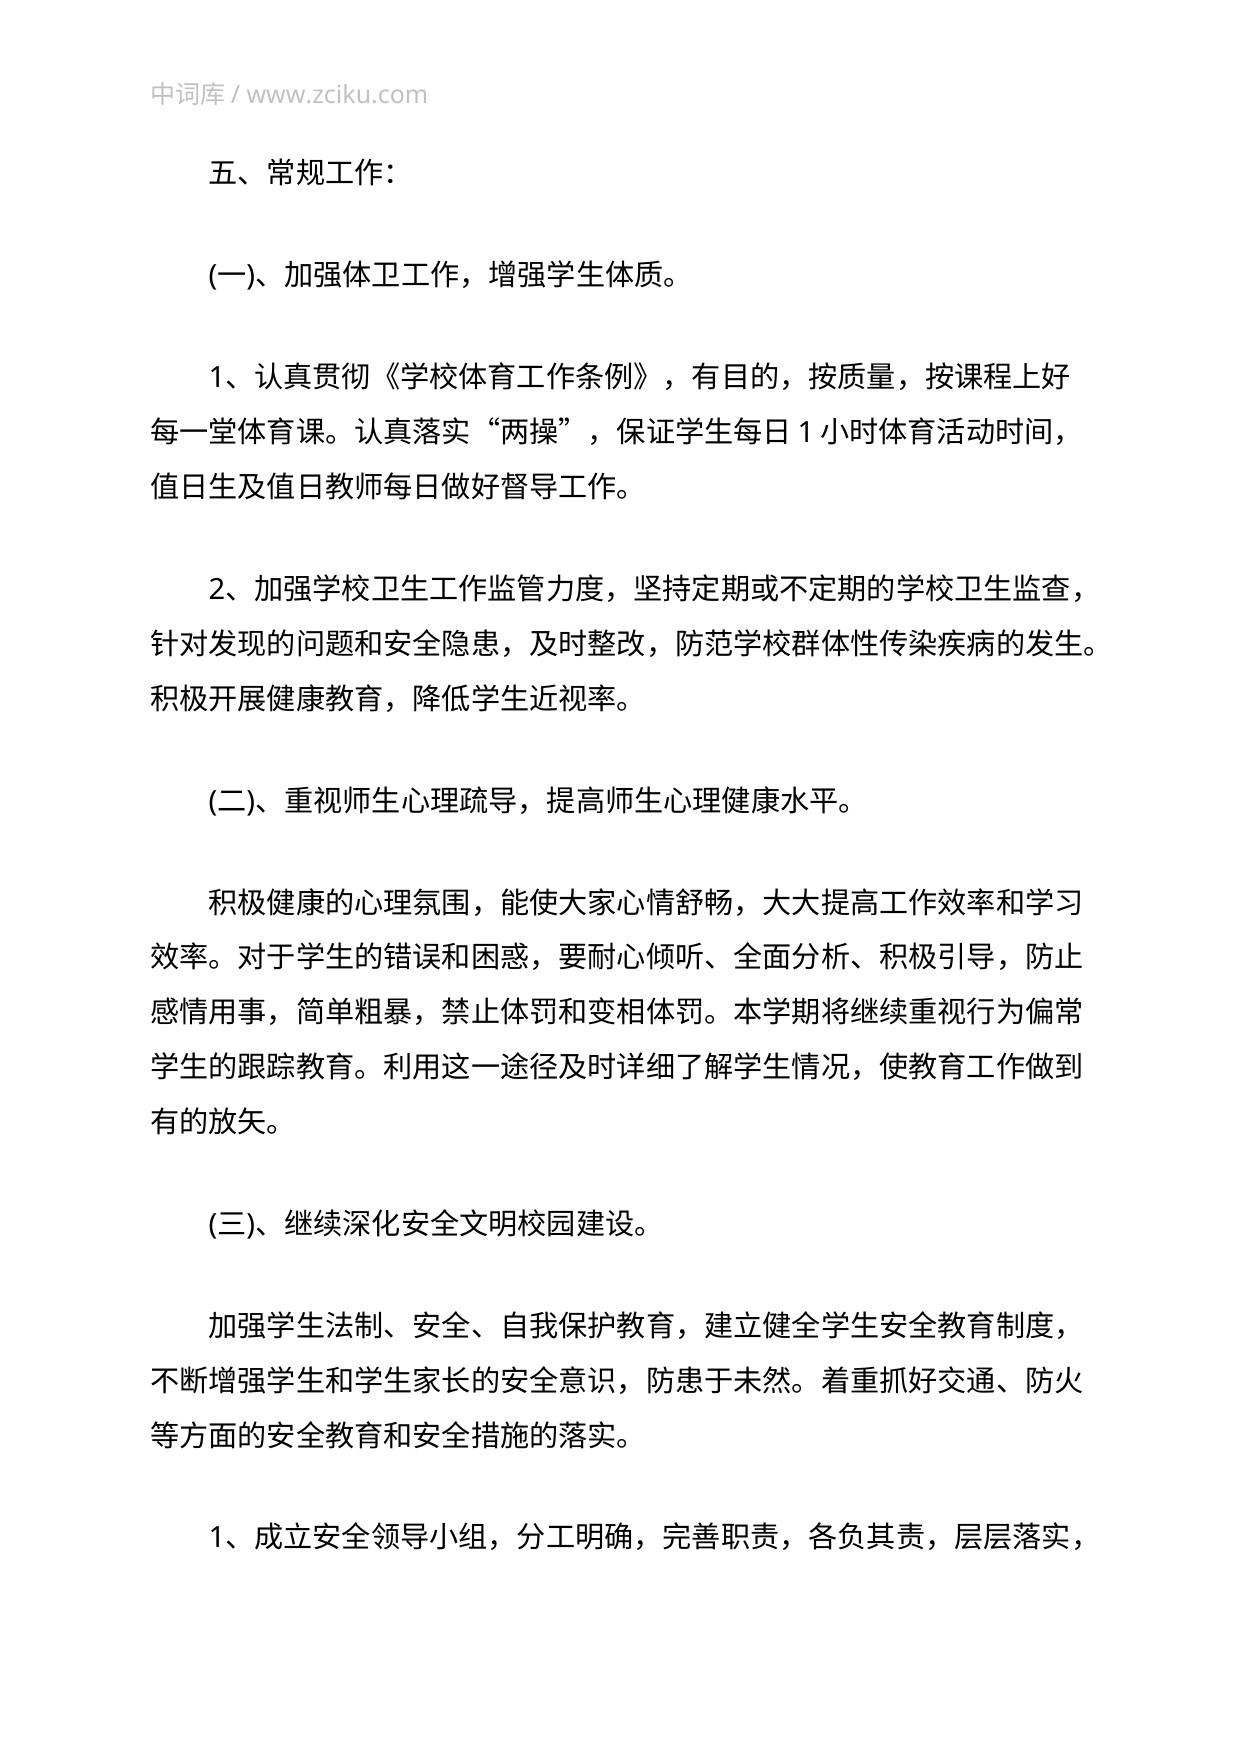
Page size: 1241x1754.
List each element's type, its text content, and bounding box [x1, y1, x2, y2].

text (一)、加强体卫工作，增强学生体质。 [150, 252, 1090, 294]
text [150, 1514, 1090, 1556]
text (二)、重视师生心理疏导，提高师生心理健康水平。 [150, 777, 1090, 819]
text 1、认真贯彻《学校体育工作条例》，有目的，按质量，按课程上好每一堂体育课。认真落实“两操”，保证学生每日1小时体育活动时间，值日生及值日教师每日做好督导工作。 [150, 354, 1090, 506]
text 加强学生法制、安全、自我保护教育，建立健全学生安全教育制度，不断增强学生和学生家长的安全意识，防患于未然。着重抓好交通、防火等方面的安全教育和安全措施的落实。 [150, 1302, 1090, 1454]
text 2、加强学校卫生工作监管力度，坚持定期或不定期的学校卫生监查，针对发现的问题和安全隐患，及时整改，防范学校群体性传染疾病的发生。积极开展健康教育，降低学生近视率。 [150, 566, 1090, 718]
text 五、常规工作： [150, 150, 1090, 192]
text (三)、继续深化安全文明校园建设。 [150, 1201, 1090, 1243]
text 积极健康的心理氛围，能使大家心情舒畅，大大提高工作效率和学习效率。对于学生的错误和困惑，要耐心倾听、全面分析、积极引导，防止感情用事，简单粗暴，禁止体罚和变相体罚。本学期将继续重视行为偏常学生的跟踪教育。利用这一途径及时详细了解学生情况，使教育工作做到有的放矢。 [150, 879, 1090, 1141]
